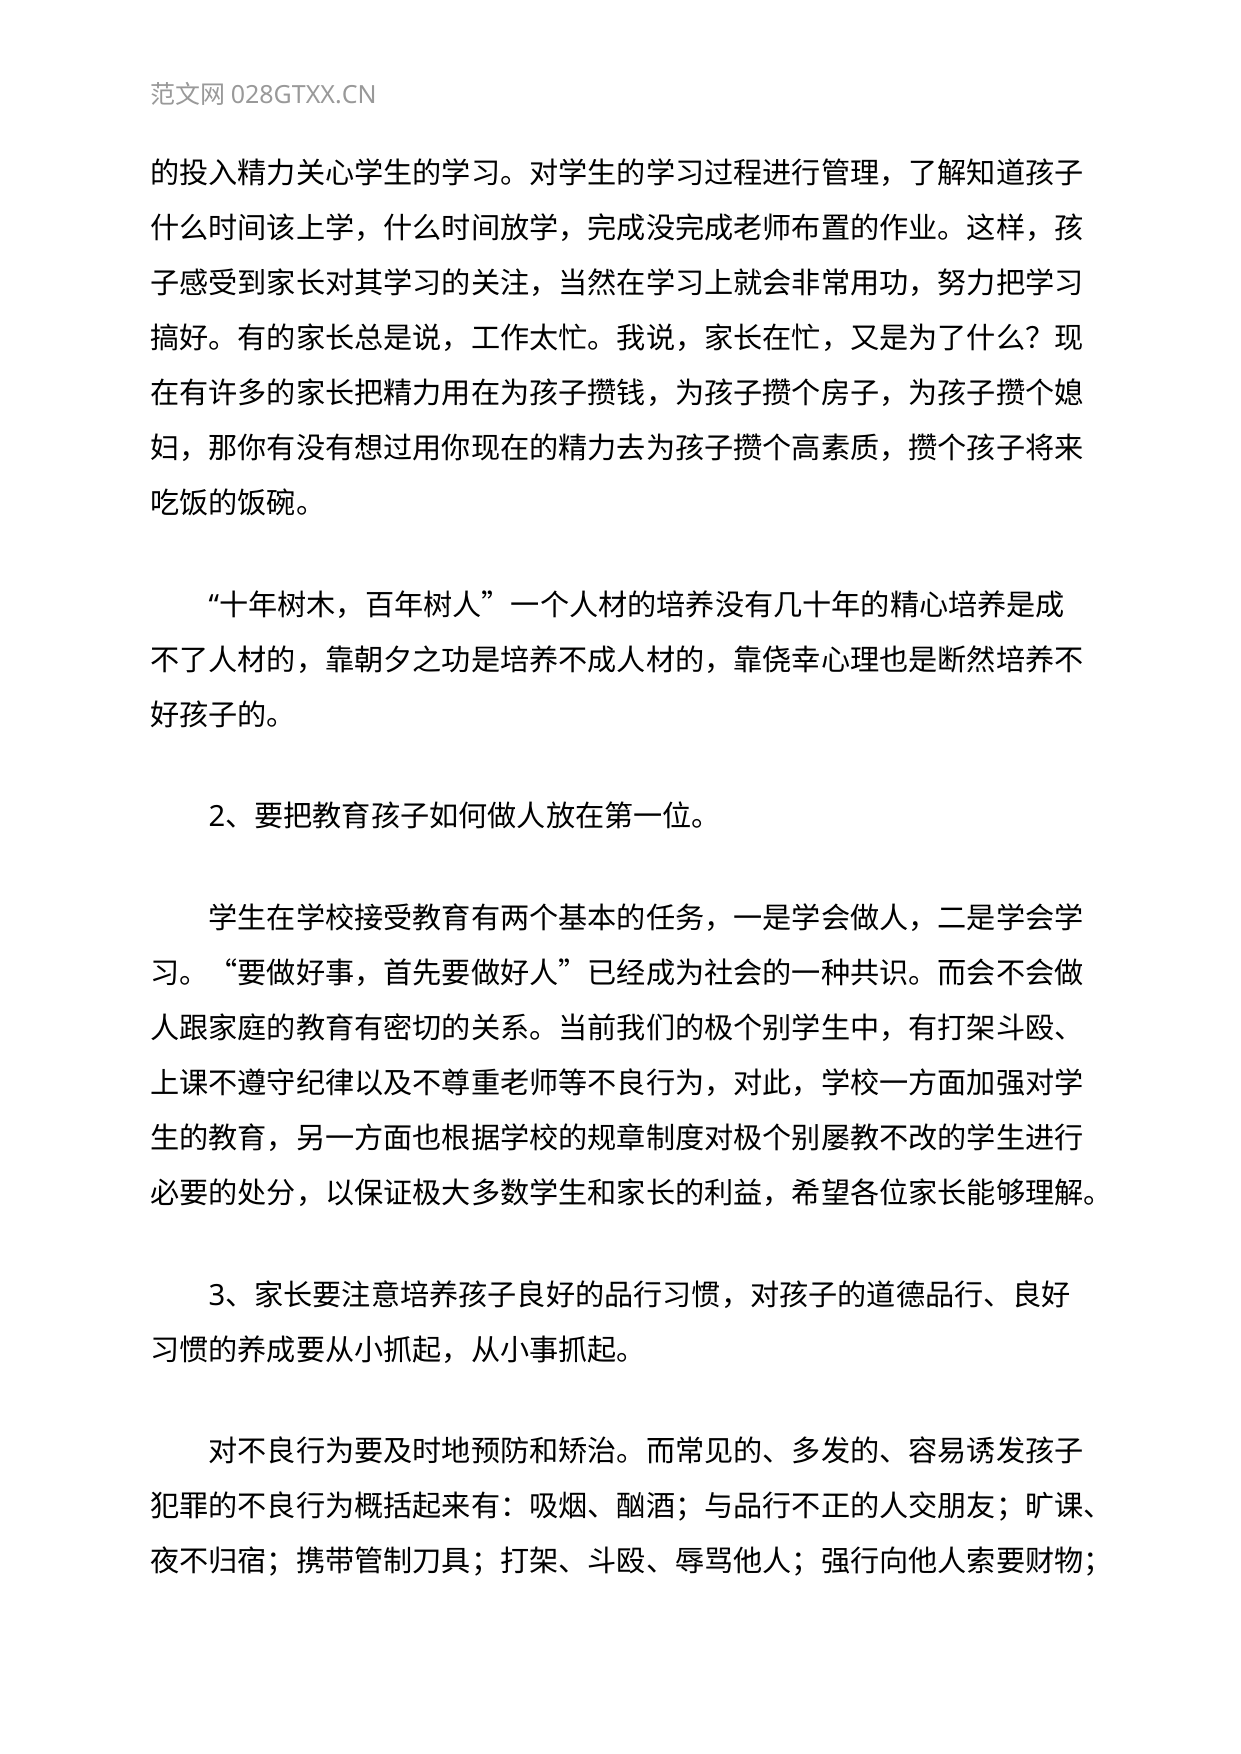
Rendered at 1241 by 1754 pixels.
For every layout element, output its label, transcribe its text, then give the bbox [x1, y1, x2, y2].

text “十年树木，百年树人”一个人材的培养没有几十年的精心培养是成不了人材的，靠朝夕之功是培养不成人材的，靠侥幸心理也是断然培养不好孩子的。 [150, 581, 1090, 733]
text 3、家长要注意培养孩子良好的品行习惯，对孩子的道德品行、良好习惯的养成要从小抓起，从小事抓起。 [150, 1271, 1090, 1368]
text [150, 150, 1090, 522]
text 2、要把教育孩子如何做人放在第一位。 [150, 793, 1090, 835]
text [150, 1428, 1090, 1580]
text 学生在学校接受教育有两个基本的任务，一是学会做人，二是学会学习。“要做好事，首先要做好人”已经成为社会的一种共识。而会不会做人跟家庭的教育有密切的关系。当前我们的极个别学生中，有打架斗殴、上课不遵守纪律以及不尊重老师等不良行为，对此，学校一方面加强对学生的教育，另一方面也根据学校的规章制度对极个别屡教不改的学生进行必要的处分，以保证极大多数学生和家长的利益，希望各位家长能够理解。 [150, 895, 1090, 1212]
